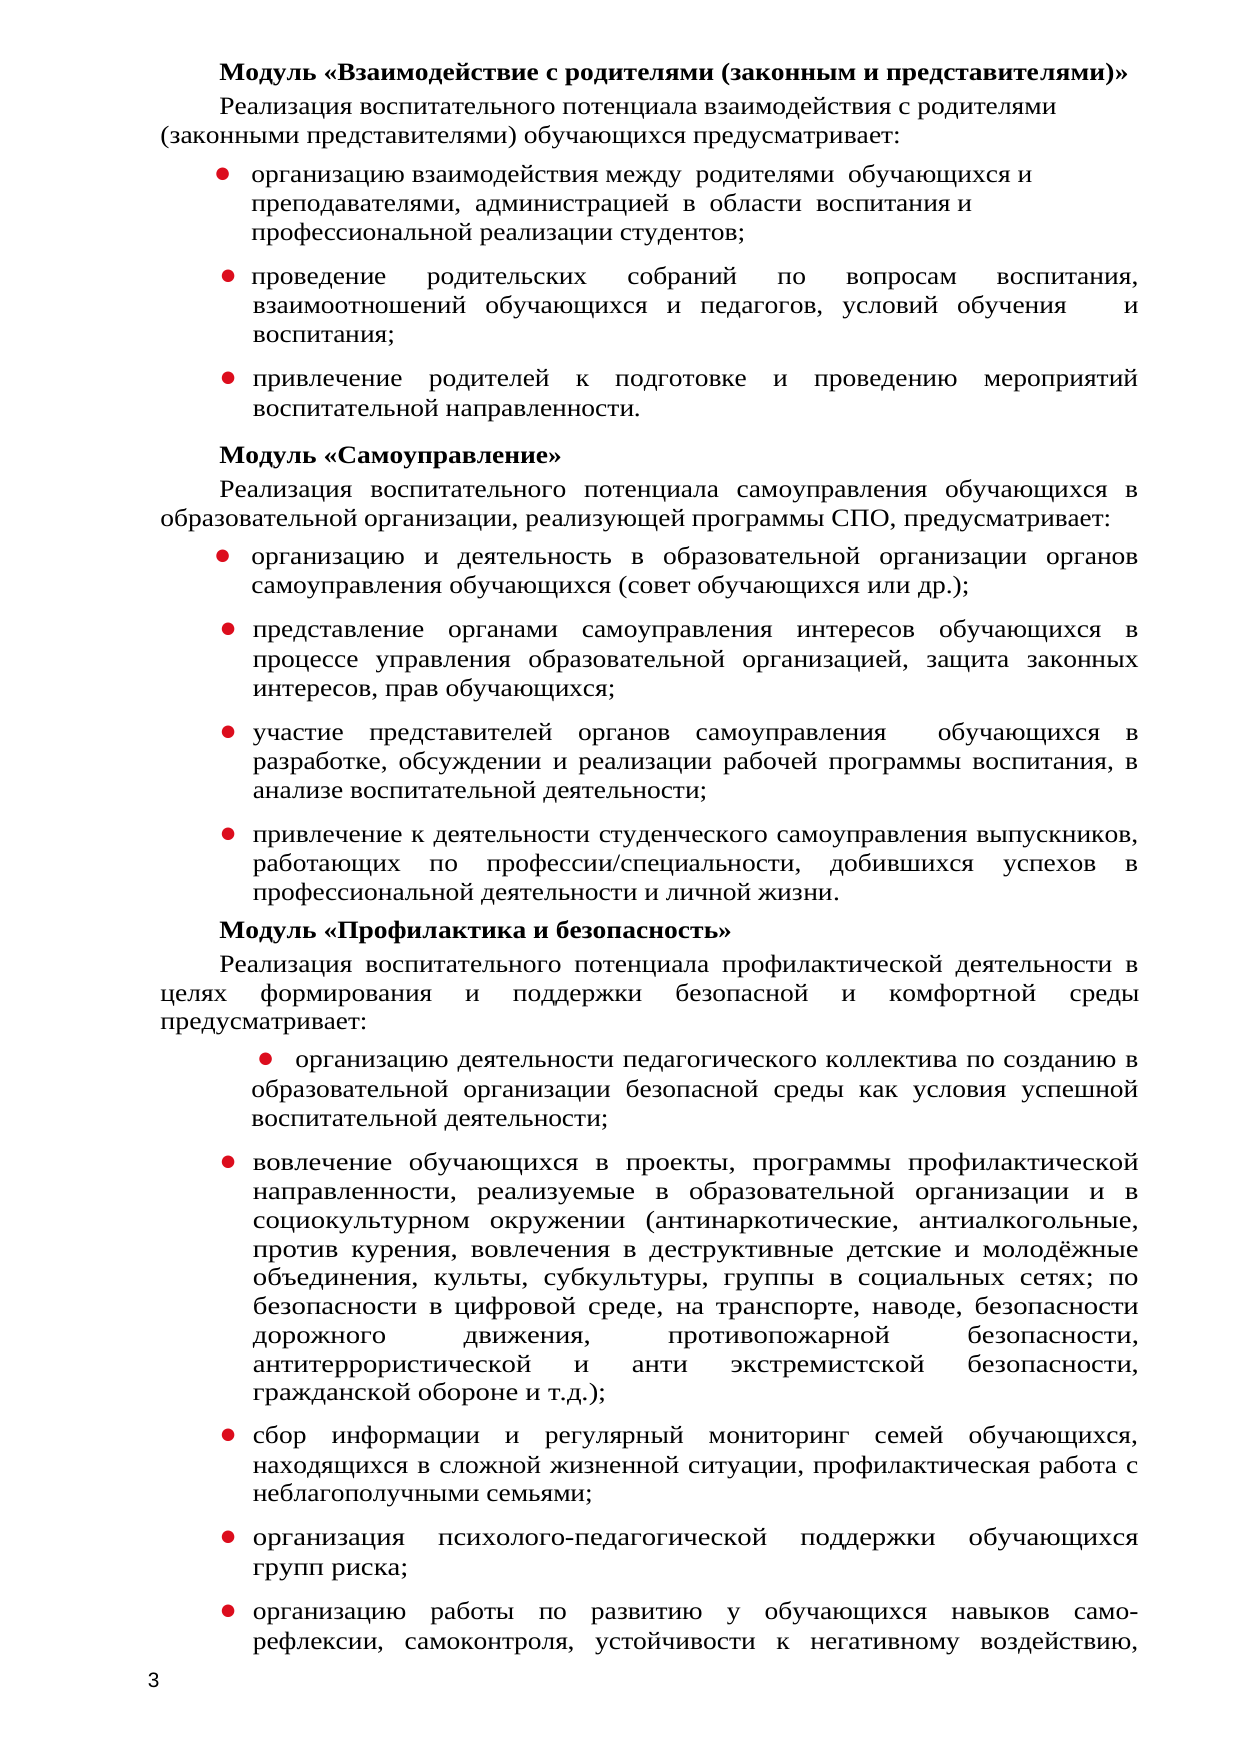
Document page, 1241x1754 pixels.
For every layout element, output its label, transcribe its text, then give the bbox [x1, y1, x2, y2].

list сбор информации и регулярный мониторинг семей обучающихся, находящихся в сложной жизненной ситуации, профилактическая работа с неблагополучными семьями; [219, 1416, 1139, 1507]
list организацию деятельности педагогического коллектива по созданию в образовательной организации безопасной среды как условия успешной воспитательной деятельности; [251, 1040, 1139, 1131]
subtitle Модуль «Профилактика и безопасность» [219, 915, 1151, 943]
text Реализация воспитательного потенциала взаимодействия с родителями (законными представителями) обучающихся предусматривает: [160, 91, 1151, 149]
text Реализация воспитательного потенциала самоуправления обучающихся в образовательной организации, реализующей программы СПО, предусматривает: [160, 474, 1139, 532]
text Реализация воспитательного потенциала профилактической деятельности в целях формирования и поддержки безопасной и комфортной среды предусматривает: [160, 949, 1139, 1035]
list представление органами самоуправления интересов обучающихся в процессе управления образовательной организацией, защита законных интересов, прав обучающихся; [219, 611, 1139, 702]
subtitle Модуль «Самоуправление» [219, 440, 1151, 469]
list организацию взаимодействия между родителями обучающихся и преподавателями, администрацией в области воспитания и профессиональной реализации студентов; [214, 154, 1151, 246]
list организацию и деятельность в образовательной организации органов самоуправления обучающихся (совет обучающихся или др.); [214, 537, 1139, 599]
subtitle Модуль «Взаимодействие с родителями (законным и представителями)» [160, 58, 1151, 86]
list привлечение родителей к подготовке и проведению мероприятий воспитательной направленности. [219, 359, 1139, 421]
list привлечение к деятельности студенческого самоуправления выпускников, работающих по профессии/специальности, добившихся успехов в профессиональной деятельности и личной жизни. [219, 815, 1139, 906]
list вовлечение обучающихся в проекты, программы профилактической направленности, реализуемые в образовательной организации и в социокультурном окружении (антинаркотические, антиалкогольные, против курения, вовлечения в деструктивные детские и молодёжные объединения, культы, субкультуры, группы в социальных сетях; по безопасности в цифровой среде, на транспорте, наводе, безопасности дорожного движения, противопожарной безопасности, антитеррористической и анти экстремистской безопасности, гражданской обороне и т.д.); [219, 1143, 1139, 1406]
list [219, 1592, 1139, 1654]
list организация психолого-педагогической поддержки обучающихся групп риска; [219, 1518, 1139, 1581]
list участие представителей органов самоуправления обучающихся в разработке, обсуждении и реализации рабочей программы воспитания, в анализе воспитательной деятельности; [219, 713, 1139, 804]
list проведение родительских собраний по вопросам воспитания, взаимоотношений обучающихся и педагогов, условий обучения и воспитания; [219, 257, 1139, 348]
